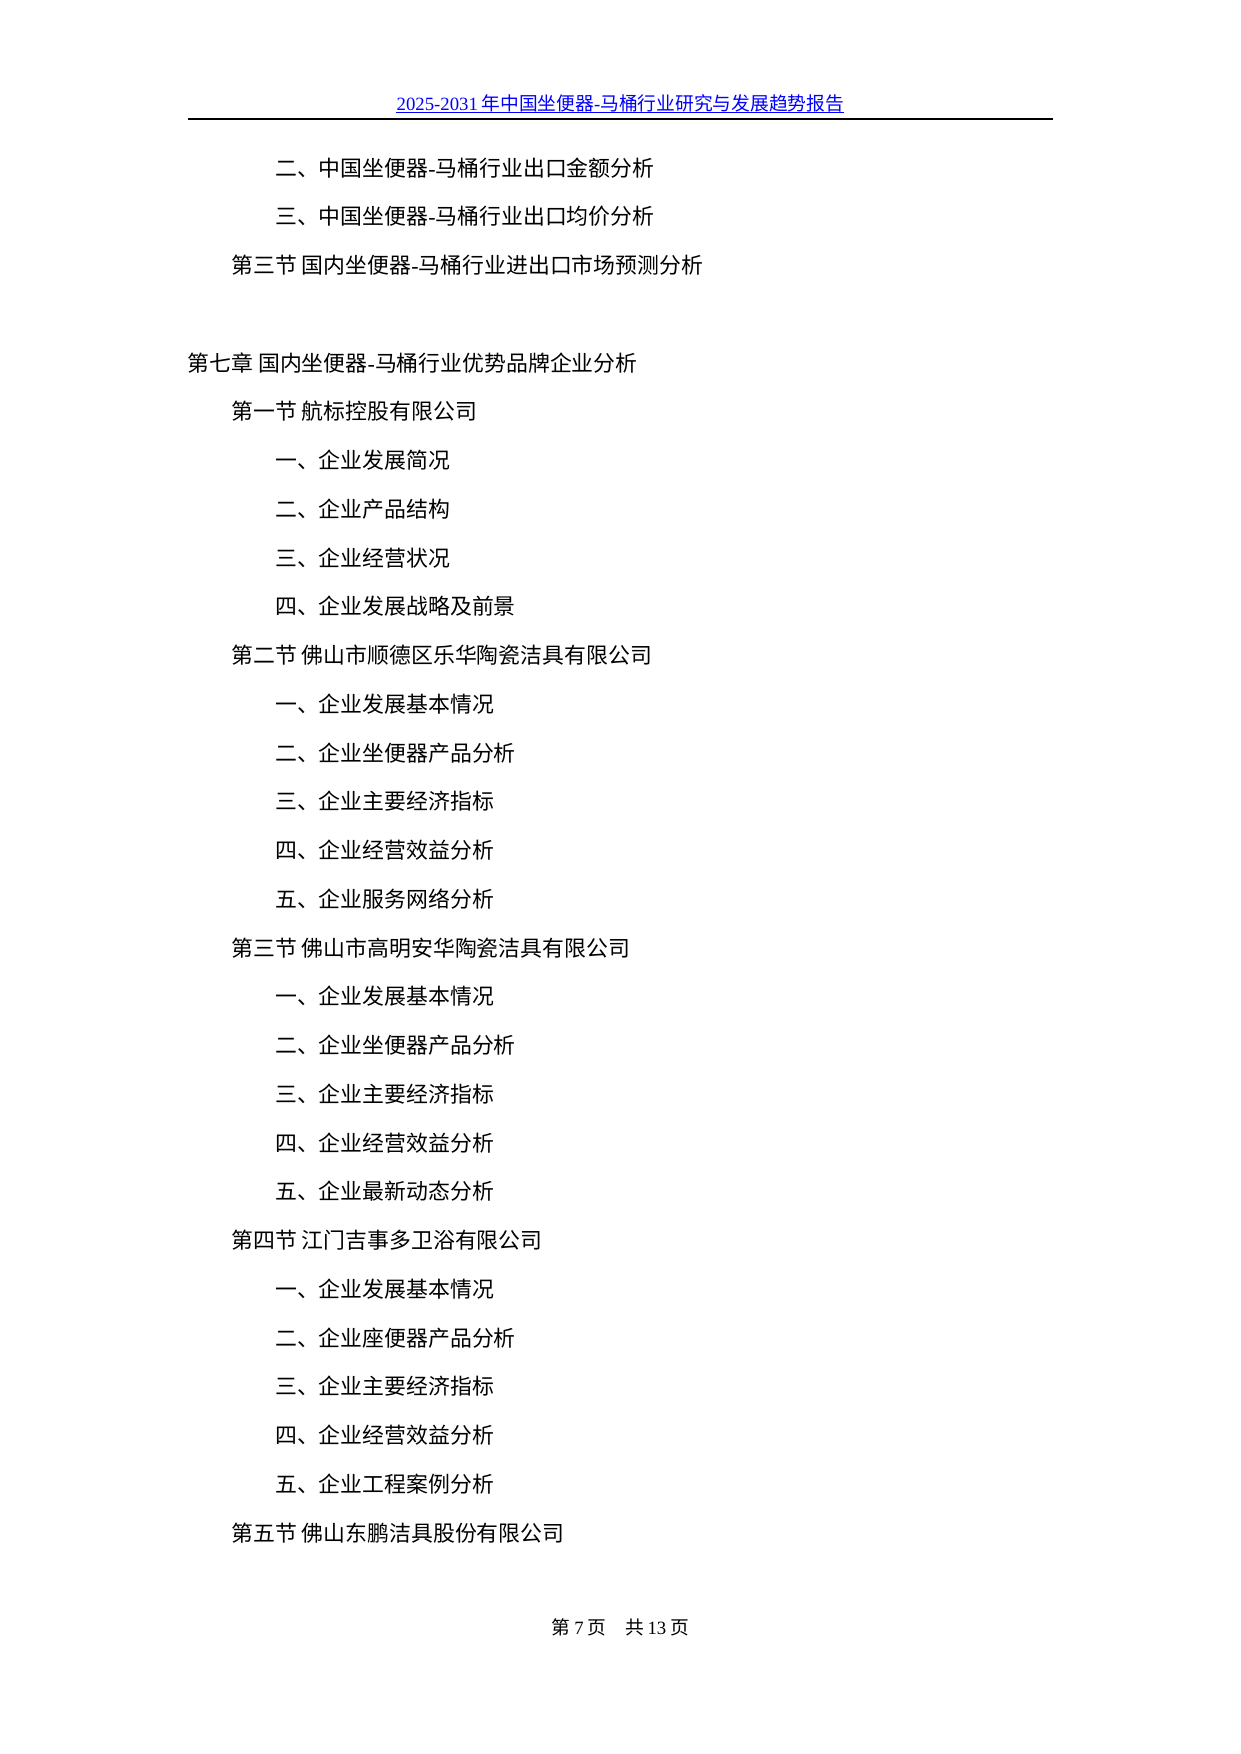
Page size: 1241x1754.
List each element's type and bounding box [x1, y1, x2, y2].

text [187, 150, 1053, 1548]
